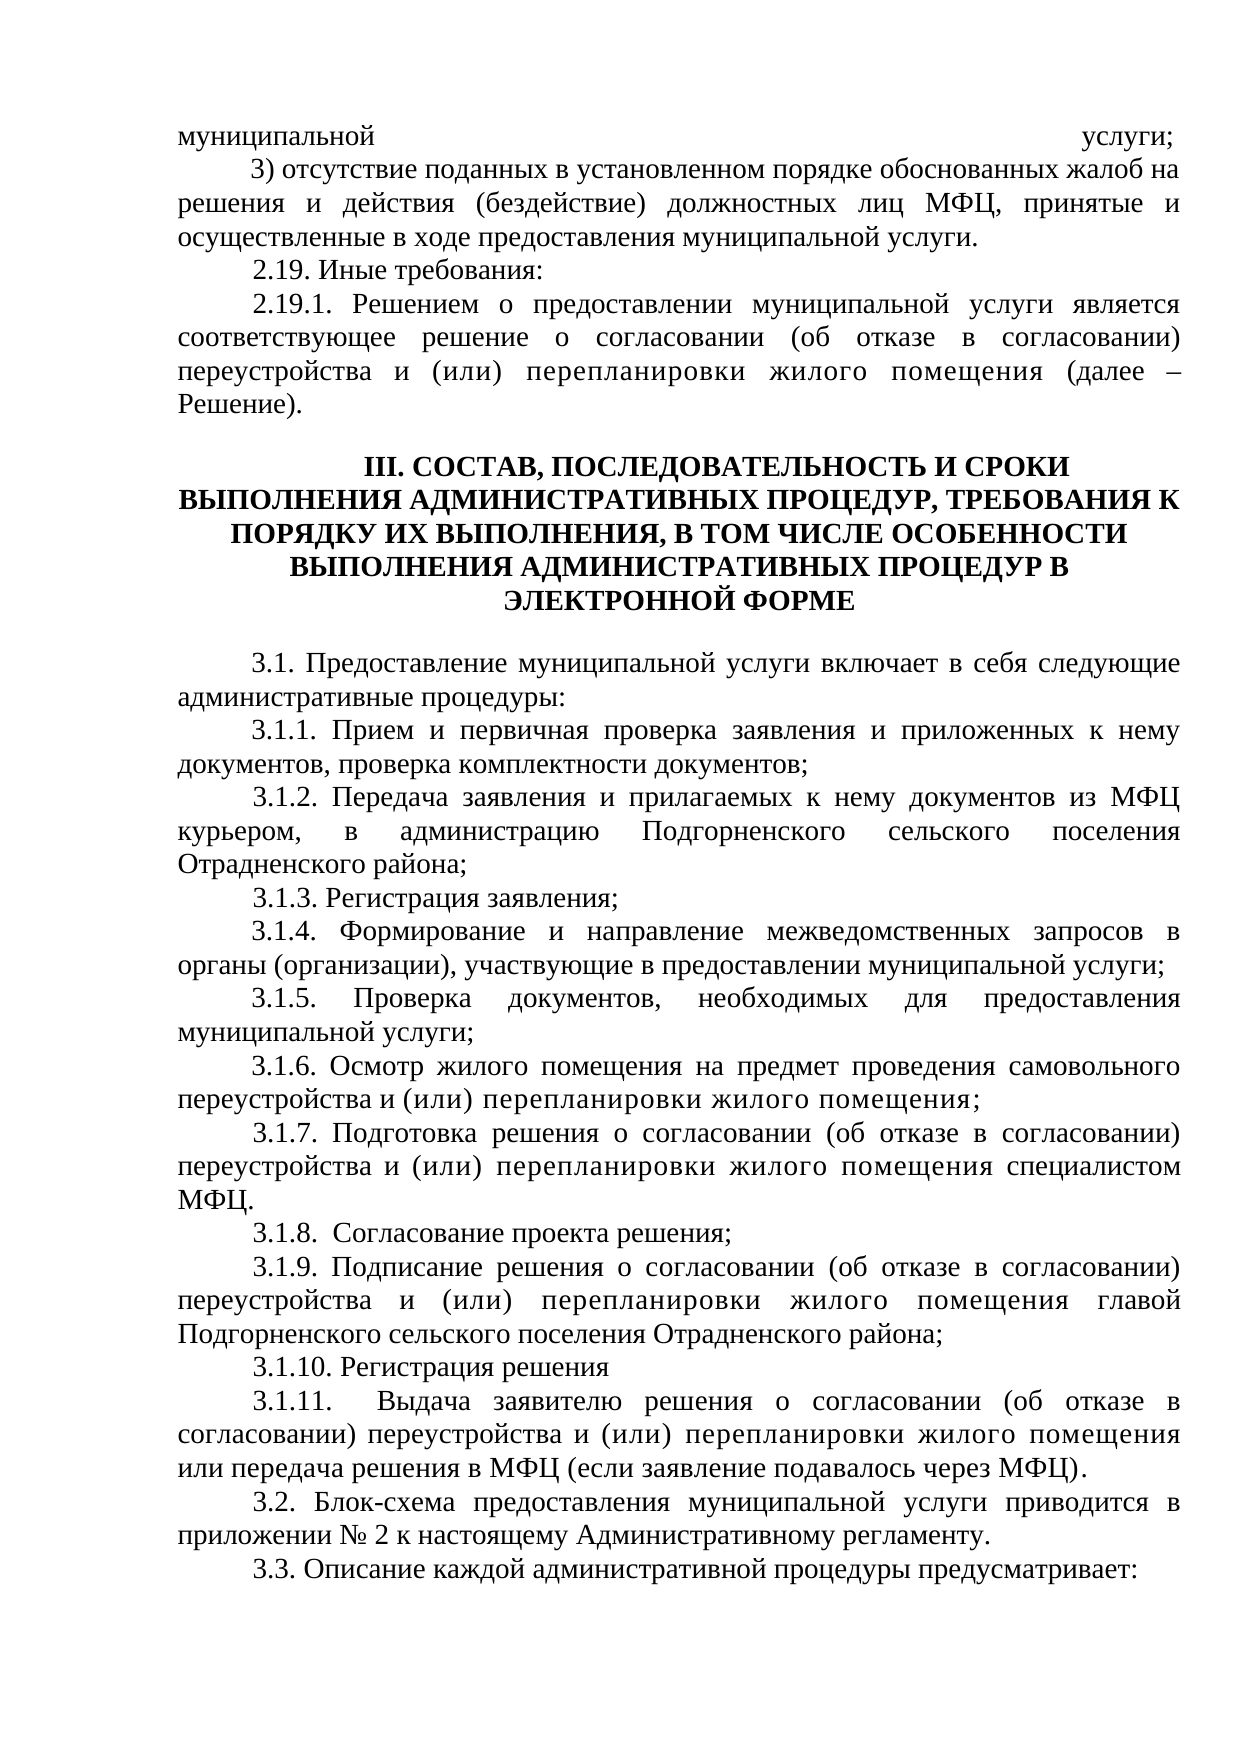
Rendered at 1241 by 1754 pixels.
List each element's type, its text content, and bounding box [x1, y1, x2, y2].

text 3.1.7. Подготовка решения о согласовании (об отказе в согласовании) переустройства и (или) перепланировки жилого помещения специалистом МФЦ. [177, 1115, 1181, 1215]
text 3.1.4. Формирование и направление межведомственных запросов в органы (организации), участвующие в предоставлении муниципальной услуги; [177, 913, 1181, 981]
text 3.1.2. Передача заявления и прилагаемых к нему документов из МФЦ курьером, в администрацию Подгорненского сельского поселения Отрадненского района; [177, 779, 1181, 880]
text 2.19. Иные требования: [177, 252, 1181, 286]
text III. СОСТАВ, ПОСЛЕДОВАТЕЛЬНОСТЬ И СРОКИ ВЫПОЛНЕНИЯ АДМИНИСТРАТИВНЫХ ПРОЦЕДУР, ТРЕБОВАНИЯ К ПОРЯДКУ ИХ ВЫПОЛНЕНИЯ, В ТОМ ЧИСЛЕ ОСОБЕННОСТИ ВЫПОЛНЕНИЯ АДМИНИСТРАТИВНЫХ ПРОЦЕДУР В ЭЛЕКТРОННОЙ ФОРМЕ [177, 449, 1181, 616]
text 3.1.10. Регистрация решения [177, 1349, 1181, 1383]
text 3.1.9. Подписание решения о согласовании (об отказе в согласовании) переустройства и (или) перепланировки жилого помещения главой Подгорненского сельского поселения Отрадненского района; [177, 1249, 1181, 1349]
text 3.1.11. Выдача заявителю решения о согласовании (об отказе в согласовании) переустройства и (или) перепланировки жилого помещения или передача решения в МФЦ (если заявление подавалось через МФЦ). [177, 1383, 1181, 1484]
text 3.1.8. Согласование проекта решения; [177, 1215, 1181, 1249]
text 3.1.1. Прием и первичная проверка заявления и приложенных к нему документов, проверка комплектности документов; [177, 712, 1181, 779]
text 3.1.3. Регистрация заявления; [177, 880, 1181, 913]
text 3.1.5. Проверка документов, необходимых для предоставления муниципальной услуги; [177, 981, 1181, 1048]
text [177, 118, 1181, 252]
text 3.1. Предоставление муниципальной услуги включает в себя следующие административные процедуры: [177, 645, 1181, 712]
text 2.19.1. Решением о предоставлении муниципальной услуги является соответствующее решение о согласовании (об отказе в согласовании) переустройства и (или) перепланировки жилого помещения (далее – Решение). [177, 286, 1181, 420]
text 3.3. Описание каждой административной процедуры предусматривает: [177, 1551, 1181, 1584]
text 3.1.6. Осмотр жилого помещения на предмет проведения самовольного переустройства и (или) перепланировки жилого помещения; [177, 1048, 1181, 1115]
text 3.2. Блок-схема предоставления муниципальной услуги приводится в приложении № 2 к настоящему Административному регламенту. [177, 1484, 1181, 1551]
